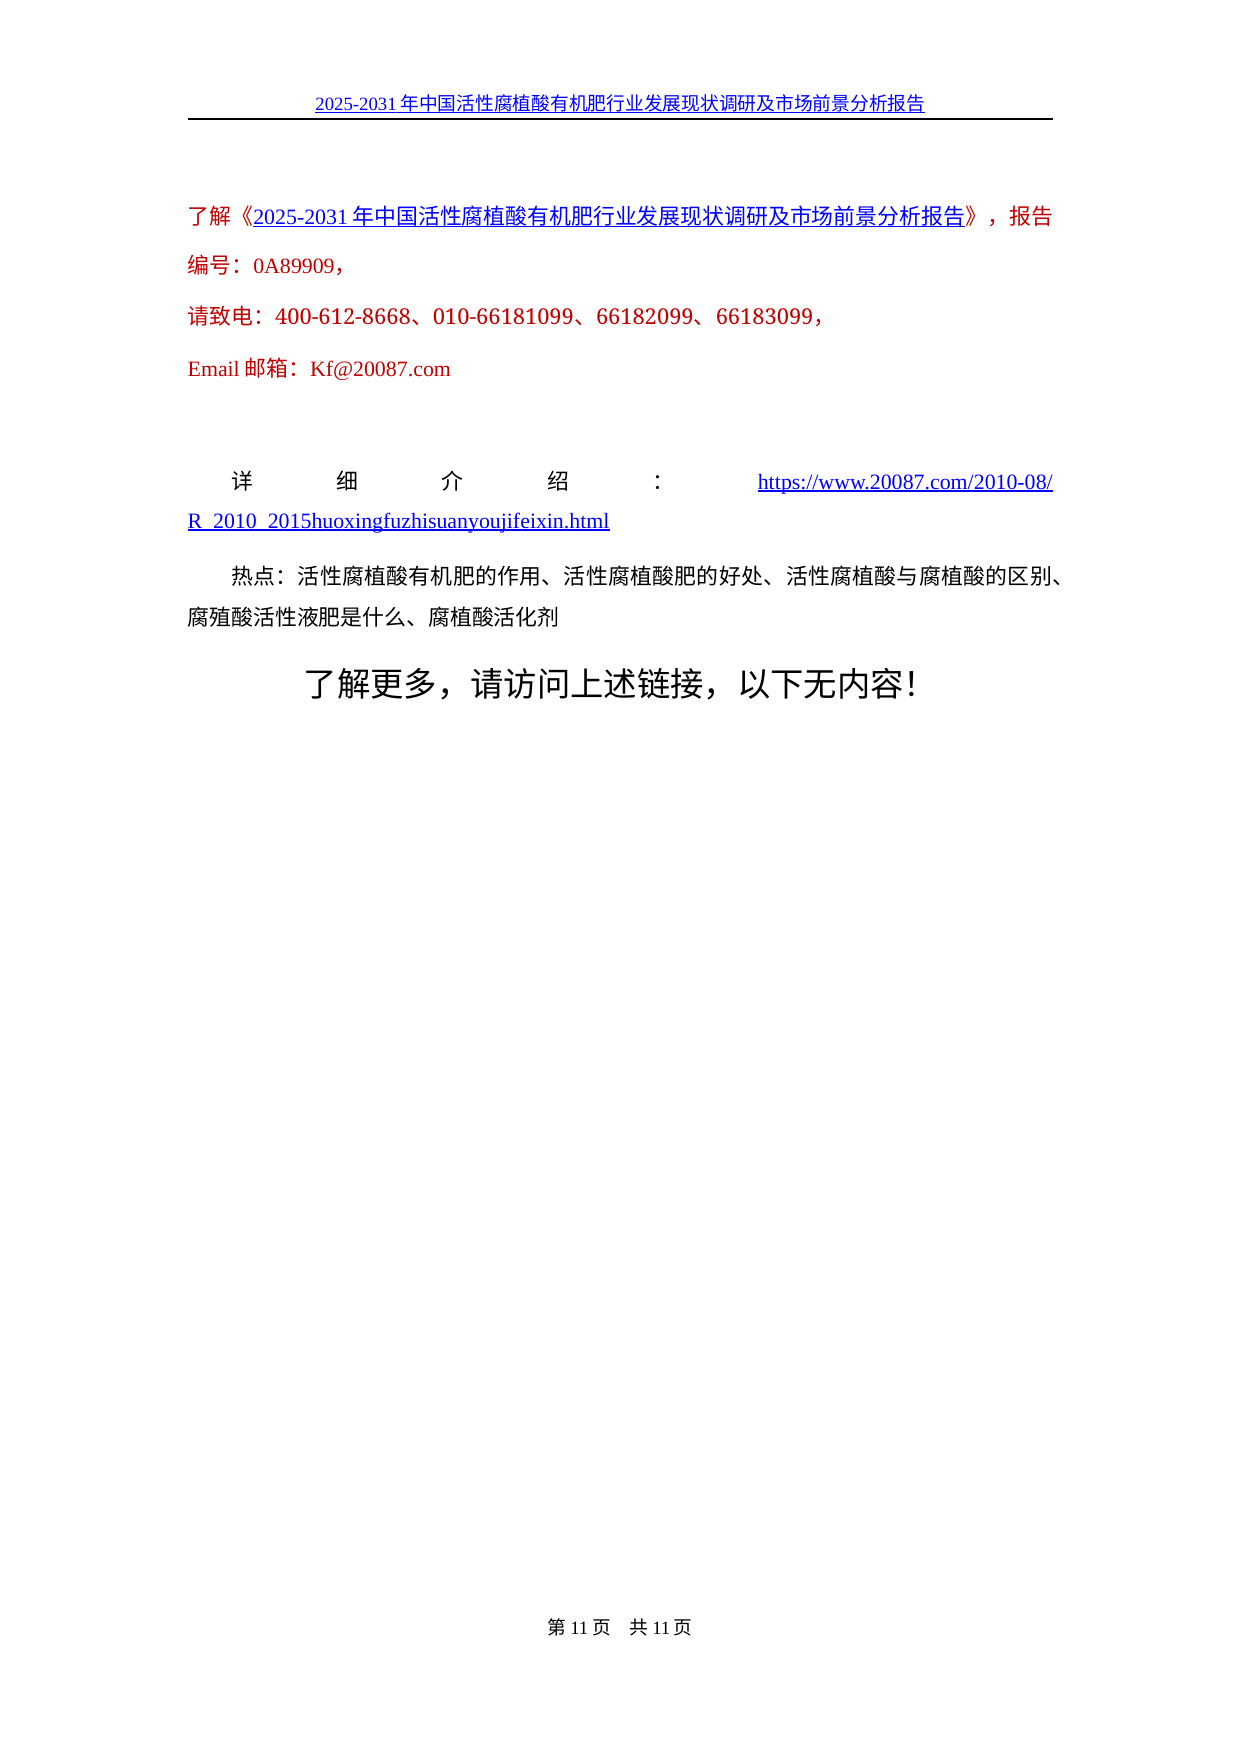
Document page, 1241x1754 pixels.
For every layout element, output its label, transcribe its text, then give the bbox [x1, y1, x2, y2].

text 热点：活性腐植酸有机肥的作用、活性腐植酸肥的好处、活性腐植酸与腐植酸的区别、腐殖酸活性液肥是什么、腐植酸活化剂 [187, 559, 1053, 632]
text 详细介绍：https://www.20087.com/2010-08/R_2010_2015huoxingfuzhisuanyoujifeixin.html [187, 463, 1053, 536]
text 请致电：400-612-8668、010-66181099、66182099、66183099， [187, 299, 1053, 331]
title 了解更多，请访问上述链接，以下无内容！ [187, 650, 1053, 715]
text 了解《2025-2031年中国活性腐植酸有机肥行业发展现状调研及市场前景分析报告》，报告编号：0A89909， [187, 198, 1053, 280]
text Email邮箱：Kf@20087.com [187, 350, 1053, 383]
